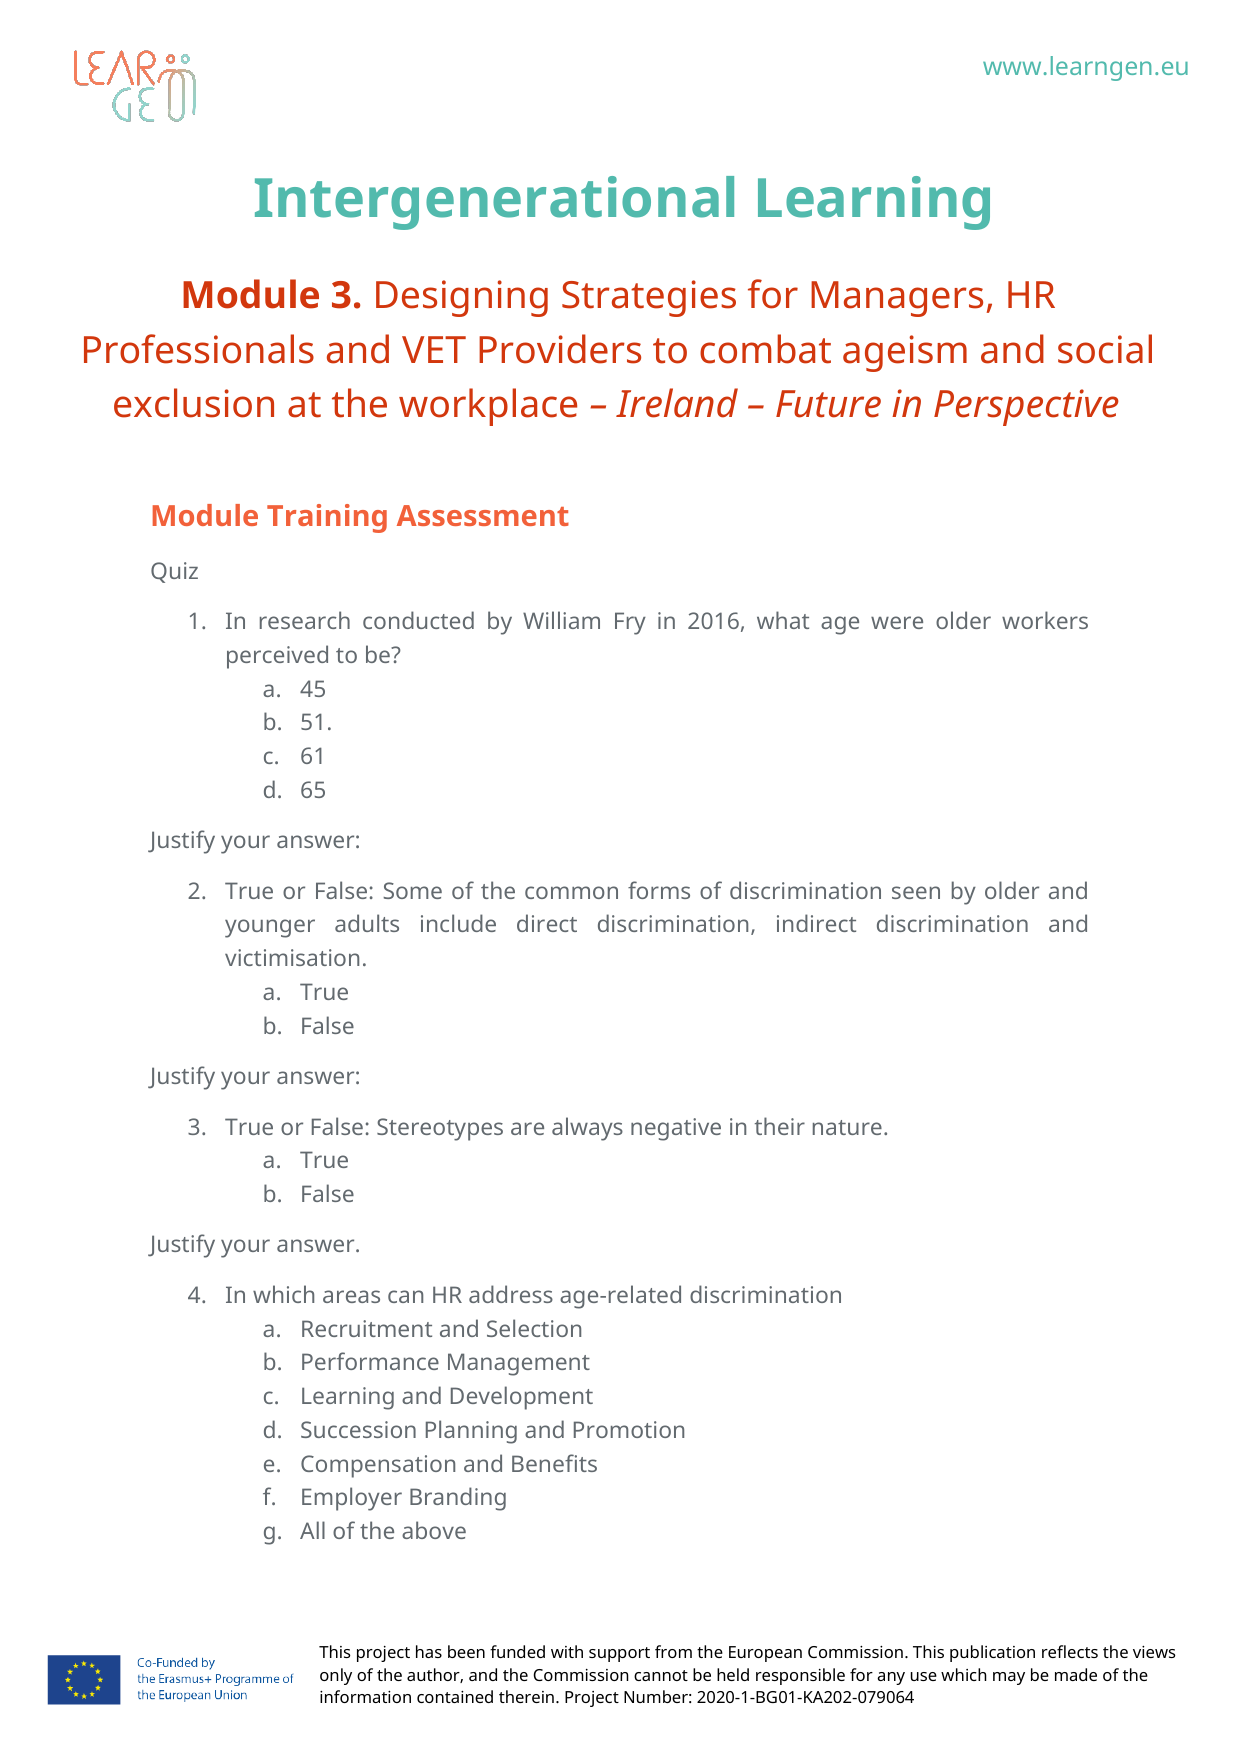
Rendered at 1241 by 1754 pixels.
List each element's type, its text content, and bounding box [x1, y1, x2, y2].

list Learning and Development [262, 1380, 1090, 1411]
list True [262, 1144, 1090, 1176]
list True or False: Stereotypes are always negative in their nature. [187, 1111, 1090, 1142]
list In which areas can HR address age-related discrimination [187, 1279, 1090, 1310]
subtitle Module Training Assessment [150, 495, 1090, 535]
list True [262, 976, 1090, 1007]
list All of the above [262, 1515, 1090, 1546]
text Quiz [150, 555, 1090, 586]
list 65 [262, 774, 1090, 805]
list In research conducted by William Fry in 2016, what age were older workers perceived to be? [187, 605, 1090, 670]
text Justify your answer: [150, 1060, 1090, 1091]
list Compensation and Benefits [262, 1448, 1090, 1479]
list False [262, 1010, 1090, 1041]
text Justify your answer. [150, 1228, 1090, 1260]
list Performance Management [262, 1346, 1090, 1378]
list 61 [262, 740, 1090, 771]
list Recruitment and Selection [262, 1313, 1090, 1344]
list Employer Branding [262, 1481, 1090, 1513]
picture [71, 46, 199, 126]
list False [262, 1178, 1090, 1209]
list Succession Planning and Promotion [262, 1414, 1090, 1445]
picture [46, 1653, 299, 1706]
list 51. [262, 706, 1090, 738]
text Justify your answer: [150, 824, 1090, 856]
list 45 [262, 673, 1090, 704]
list True or False: Some of the common forms of discrimination seen by older and younger adults include direct discrimination, indirect discrimination and victimisation. [187, 875, 1090, 973]
